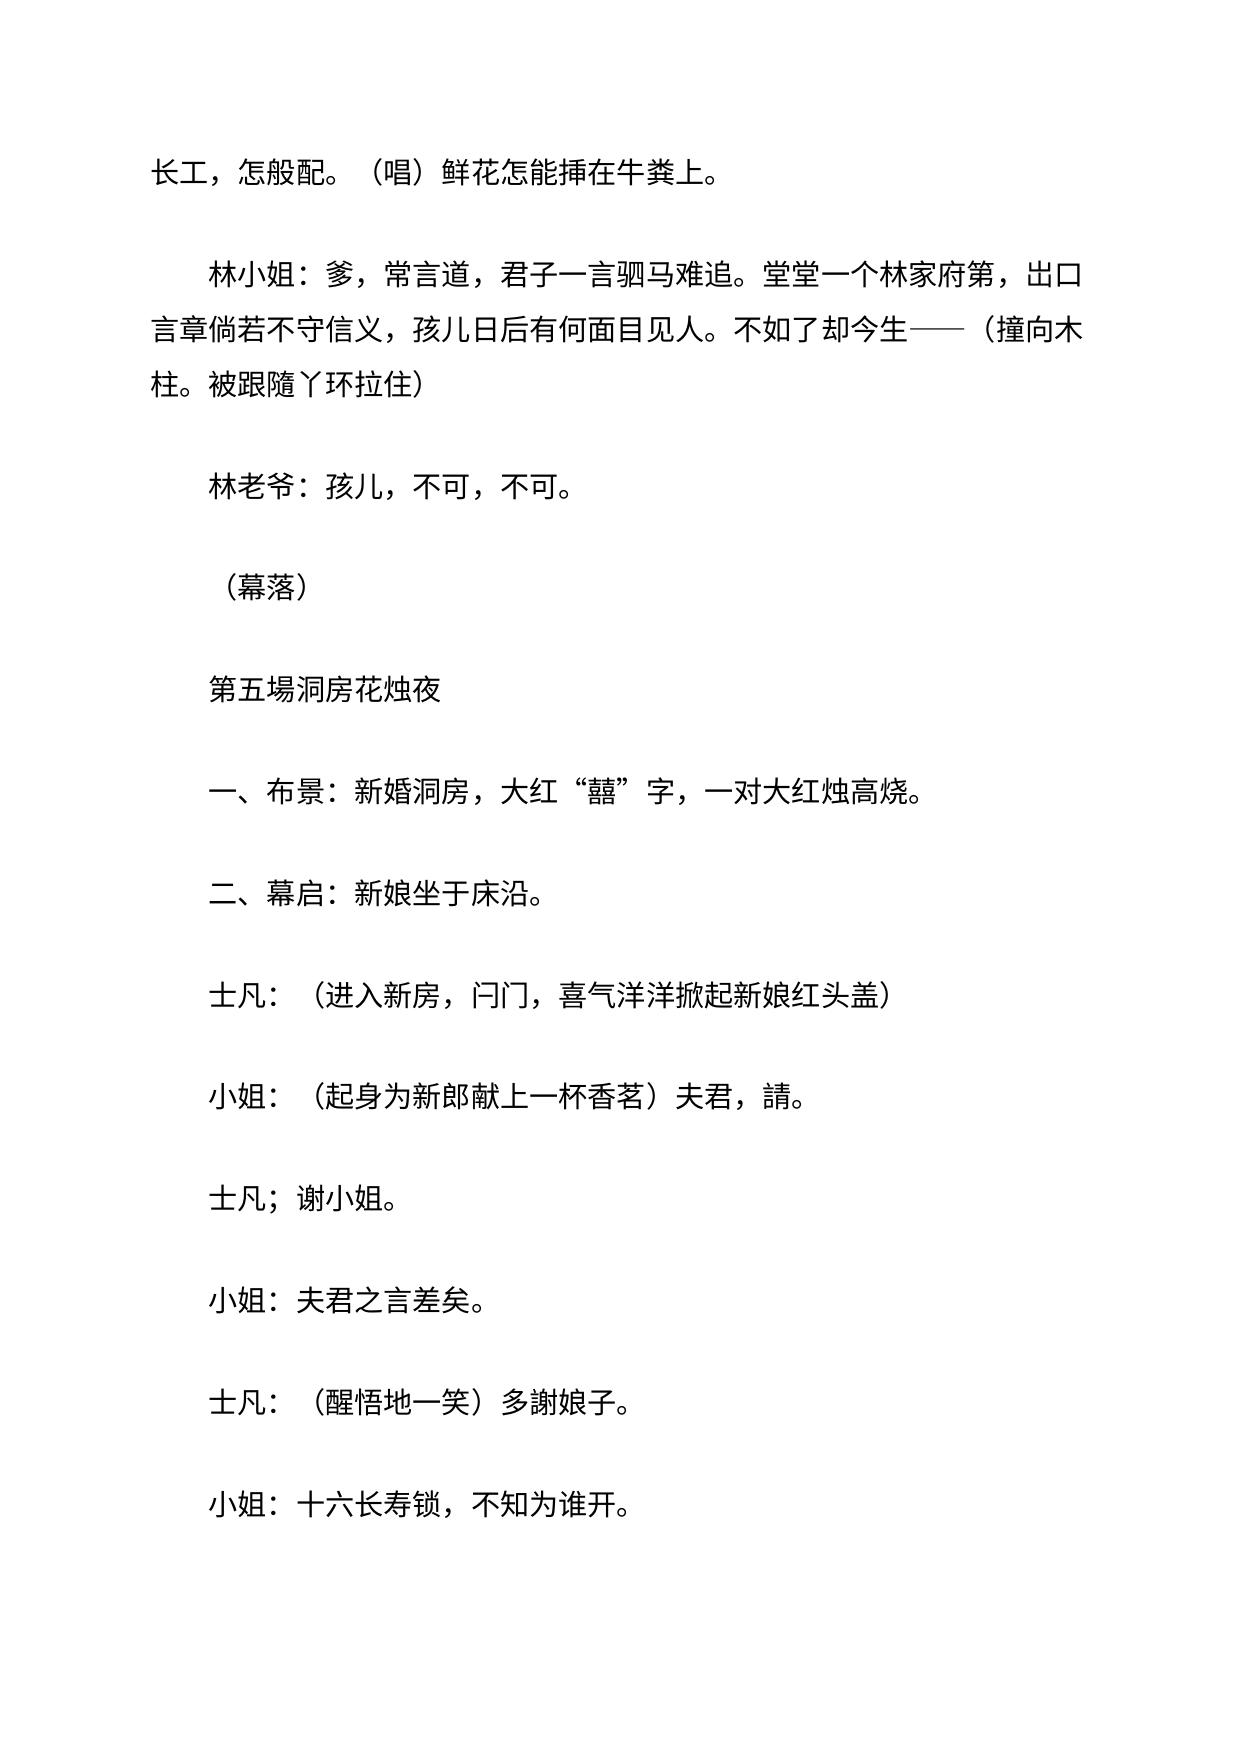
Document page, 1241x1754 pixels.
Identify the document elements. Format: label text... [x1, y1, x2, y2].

text 士凡：（进入新房，闩门，喜气洋洋掀起新娘红头盖） [150, 972, 1090, 1014]
text 二、幕启：新娘坐于床沿。 [150, 870, 1090, 913]
text 小姐：夫君之言差矣。 [150, 1277, 1090, 1320]
text 士凡：（醒悟地一笑）多謝娘子。 [150, 1379, 1090, 1422]
text 林小姐：爹，常言道，君子一言驷马难追。堂堂一个林家府第，岀口言章倘若不守信义，孩儿日后有何面目见人。不如了却今生——（撞向木柱。被跟隨丫环拉住） [150, 252, 1090, 404]
text 林老爷：孩儿，不可，不可。 [150, 463, 1090, 506]
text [150, 150, 1090, 192]
text 一、布景：新婚洞房，大红“囍”字，一对大红烛高烧。 [150, 769, 1090, 811]
text 小姐：（起身为新郎献上一杯香茗）夫君，請。 [150, 1074, 1090, 1116]
text 小姐：十六长寿锁，不知为谁开。 [150, 1481, 1090, 1523]
text 第五場洞房花烛夜 [150, 667, 1090, 709]
text （幕落） [150, 565, 1090, 607]
text 士凡；谢小姐。 [150, 1176, 1090, 1218]
